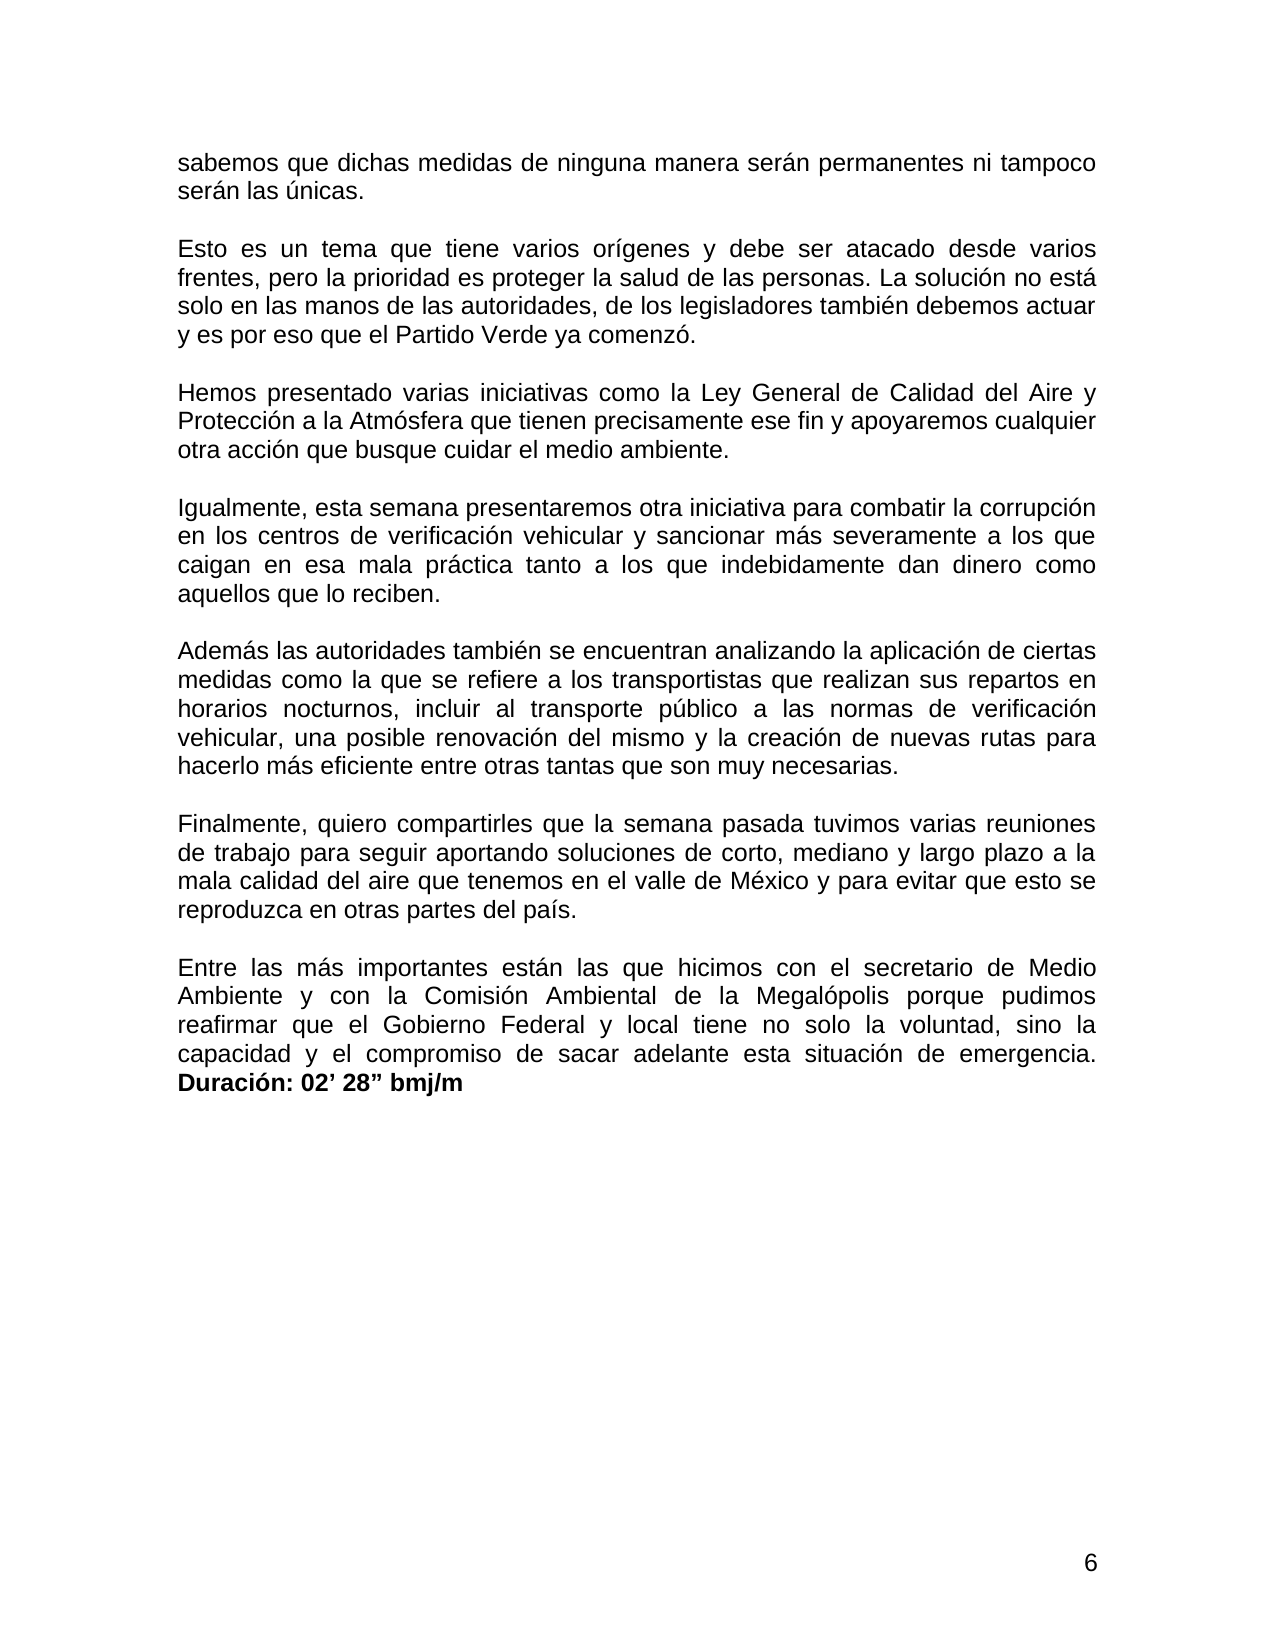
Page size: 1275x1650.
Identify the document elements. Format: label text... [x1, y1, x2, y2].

text Esto es un tema que tiene varios orígenes y debe ser atacado desde varios frentes, pero la prioridad es proteger la salud de las personas. La solución no está solo en las manos de las autoridades, de los legisladores también debemos actuar y es por eso que el Partido Verde ya comenzó. [177, 234, 1098, 349]
text Hemos presentado varias iniciativas como la Ley General de Calidad del Aire y Protección a la Atmósfera que tienen precisamente ese fin y apoyaremos cualquier otra acción que busque cuidar el medio ambiente. [177, 378, 1098, 464]
text Igualmente, esta semana presentaremos otra iniciativa para combatir la corrupción en los centros de verificación vehicular y sancionar más severamente a los que caigan en esa mala práctica tanto a los que indebidamente dan dinero como aquellos que lo reciben. [177, 493, 1098, 608]
text Además las autoridades también se encuentran analizando la aplicación de ciertas medidas como la que se refiere a los transportistas que realizan sus repartos en horarios nocturnos, incluir al transporte público a las normas de verificación vehicular, una posible renovación del mismo y la creación de nuevas rutas para hacerlo más eficiente entre otras tantas que son muy necesarias. [177, 636, 1098, 780]
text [177, 148, 1098, 205]
text Entre las más importantes están las que hicimos con el secretario de Medio Ambiente y con la Comisión Ambiental de la Megalópolis porque pudimos reafirmar que el Gobierno Federal y local tiene no solo la voluntad, sino la capacidad y el compromiso de sacar adelante esta situación de emergencia. Duración: 02’ 28” bmj/m [177, 953, 1098, 1096]
text Finalmente, quiero compartirles que la semana pasada tuvimos varias reuniones de trabajo para seguir aportando soluciones de corto, mediano y largo plazo a la mala calidad del aire que tenemos en el valle de México y para evitar que esto se reproduzca en otras partes del país. [177, 809, 1098, 924]
